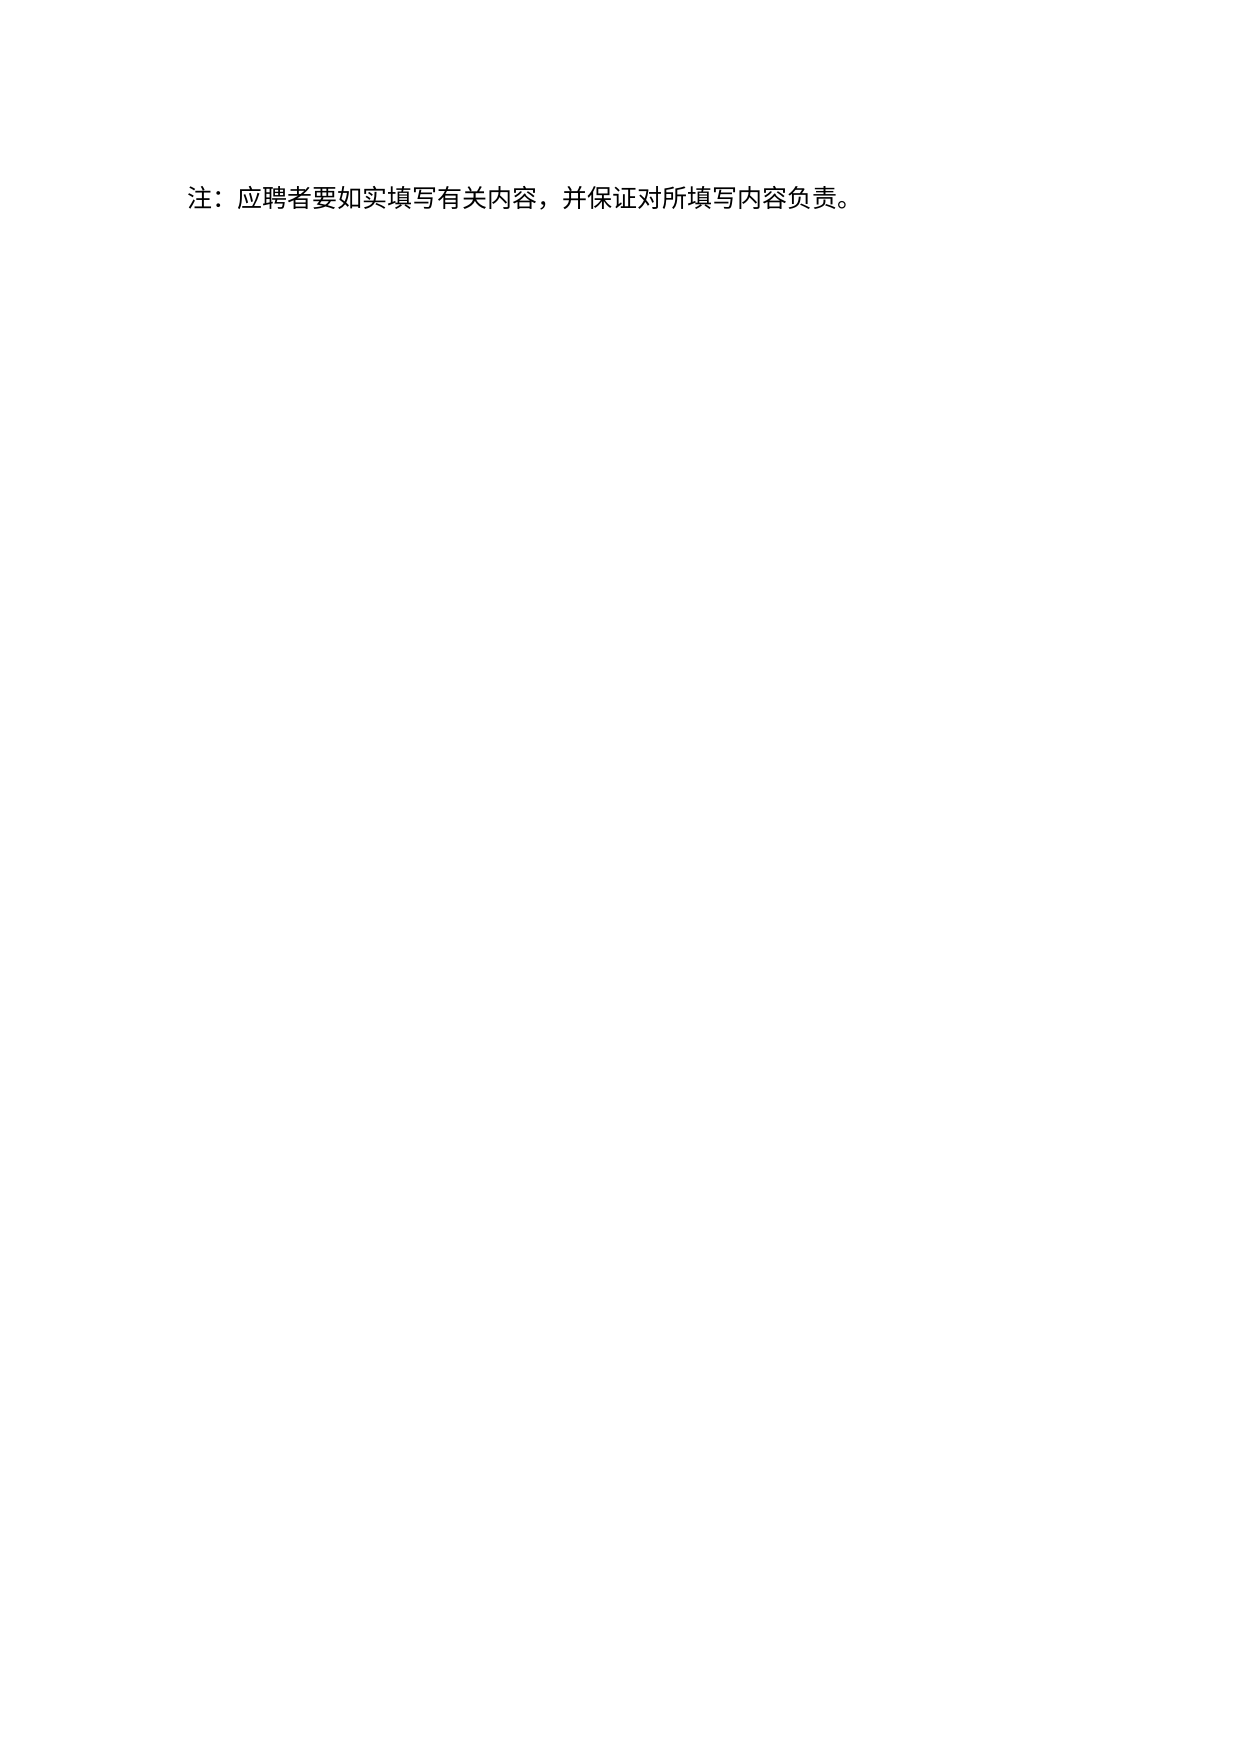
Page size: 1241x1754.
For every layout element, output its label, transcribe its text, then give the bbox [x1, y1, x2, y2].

text 注：应聘者要如实填写有关内容，并保证对所填写内容负责。 [187, 162, 1053, 218]
